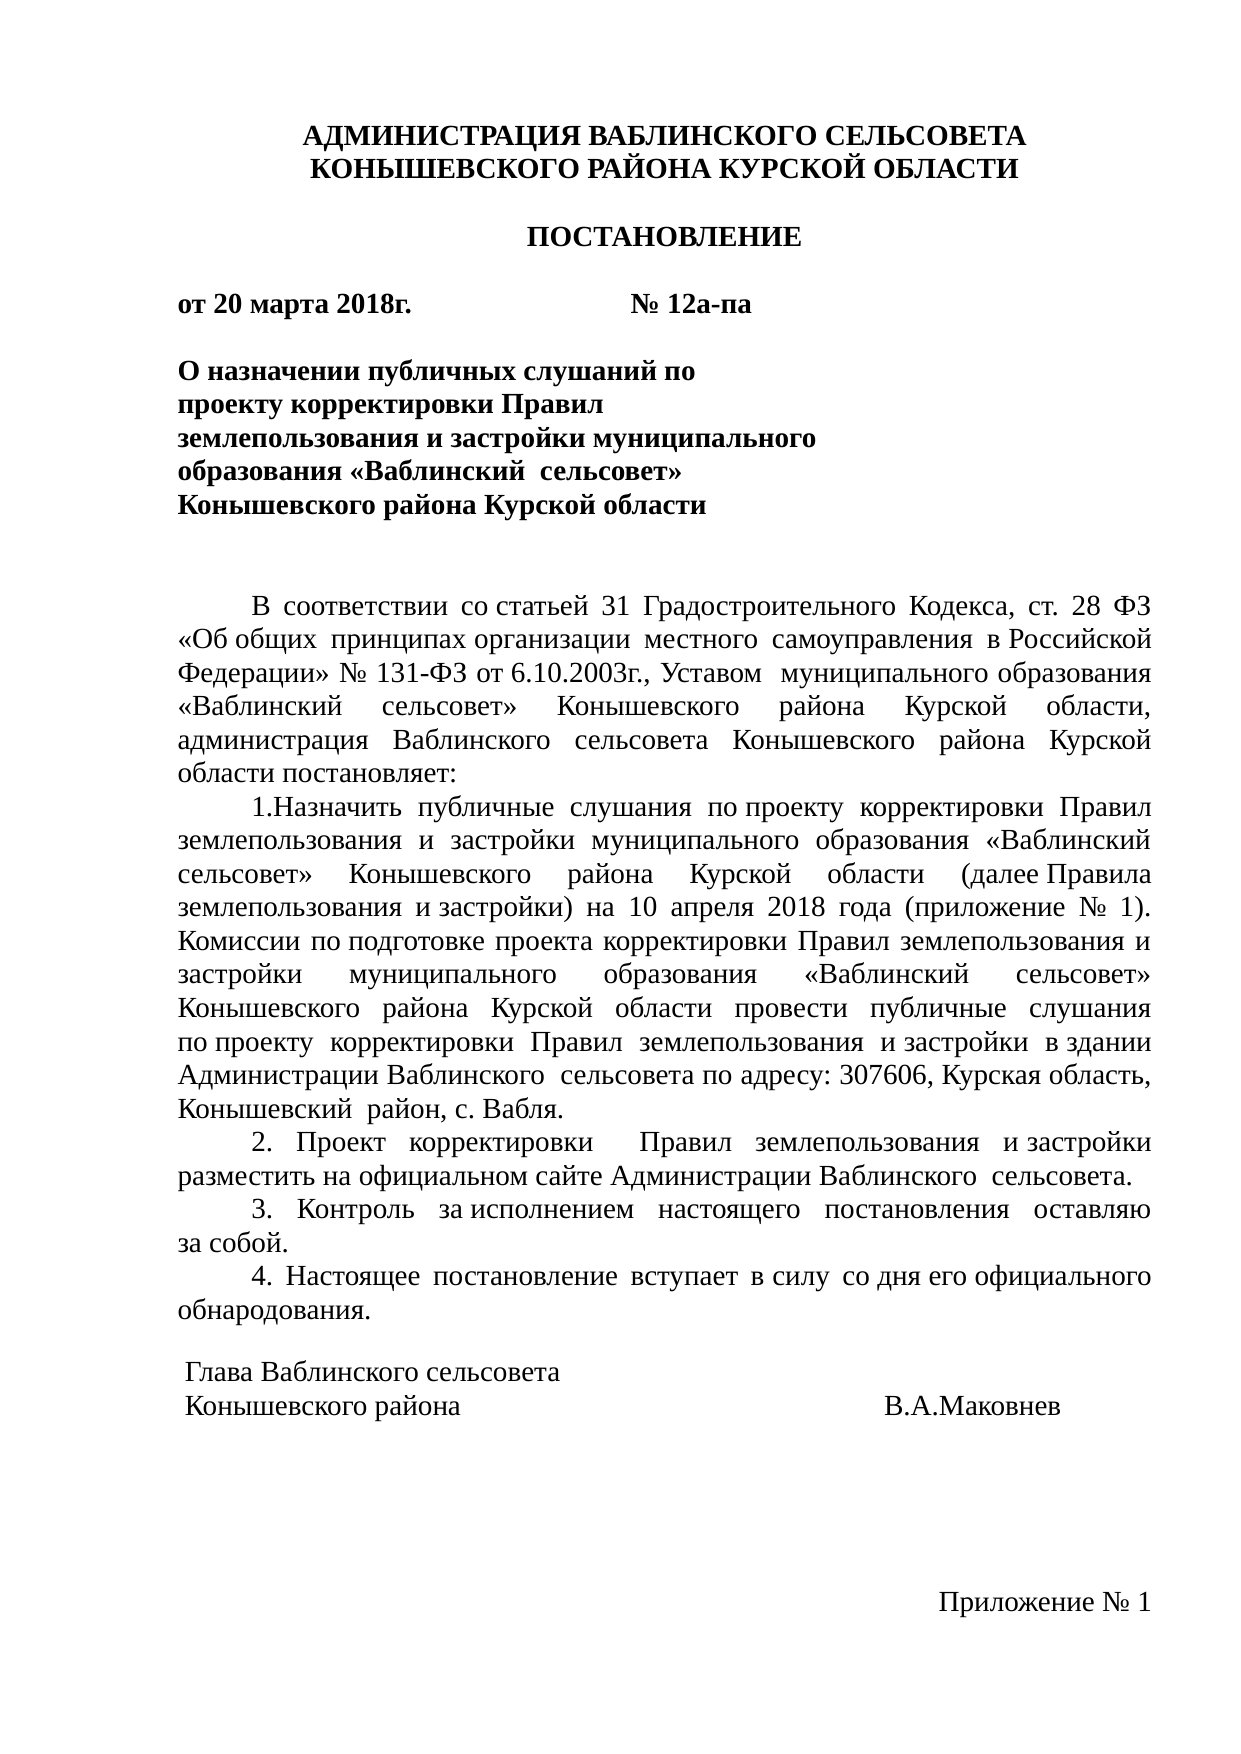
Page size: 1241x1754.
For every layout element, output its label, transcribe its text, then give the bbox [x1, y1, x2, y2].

text 4. Настоящее постановление вступает в силу со дня его официального обнародования. [177, 1258, 1152, 1326]
text 1.Назначить публичные слушания по проекту корректировки Правил землепользования и застройки муниципального образования «Ваблинский сельсовет» Конышевского района Курской области (далее Правила землепользования и застройки) на 10 апреля 2018 года (приложение № 1). Комиссии по подготовке проекта корректировки Правил землепользования и застройки муниципального образования «Ваблинский сельсовет» Конышевского района Курской области провести публичные слушания по проекту корректировки Правил землепользования и застройки в здании Администрации Ваблинского сельсовета по адресу: 307606, Курская область, Конышевский район, с. Вабля. [177, 789, 1152, 1124]
text землепользования и застройки муниципального [177, 420, 1152, 453]
text Глава Ваблинского сельсовета [177, 1354, 1152, 1388]
text проекту корректировки Правил [177, 386, 1152, 420]
text Приложение № 1 [177, 1584, 1152, 1618]
text Конышевского района В.А.Маковнев [177, 1388, 1152, 1421]
text АДМИНИСТРАЦИЯ ВАБЛИНСКОГО СЕЛЬСОВЕТА КОНЫШЕВСКОГО РАЙОНА КУРСКОЙ ОБЛАСТИ [177, 118, 1152, 185]
text 2. Проект корректировки Правил землепользования и застройки разместить на официальном сайте Администрации Ваблинского сельсовета. [177, 1124, 1152, 1191]
text Конышевского района Курской области [177, 487, 1152, 521]
text образования «Ваблинский сельсовет» [177, 453, 1152, 487]
text В соответствии со статьей 31 Градостроительного Кодекса, ст. 28 ФЗ «Об общих принципах организации местного самоуправления в Российской Федерации» № 131-ФЗ от 6.10.2003г., Уставом муниципального образования «Ваблинский сельсовет» Конышевского района Курской области, администрация Ваблинского сельсовета Конышевского района Курской области постановляет: [177, 588, 1152, 789]
text от 20 марта 2018г. № 12а-па [177, 286, 1152, 319]
text 3. Контроль за исполнением настоящего постановления оставляю за собой. [177, 1191, 1152, 1258]
text О назначении публичных слушаний по [177, 353, 1152, 386]
text ПОСТАНОВЛЕНИЕ [177, 219, 1152, 252]
